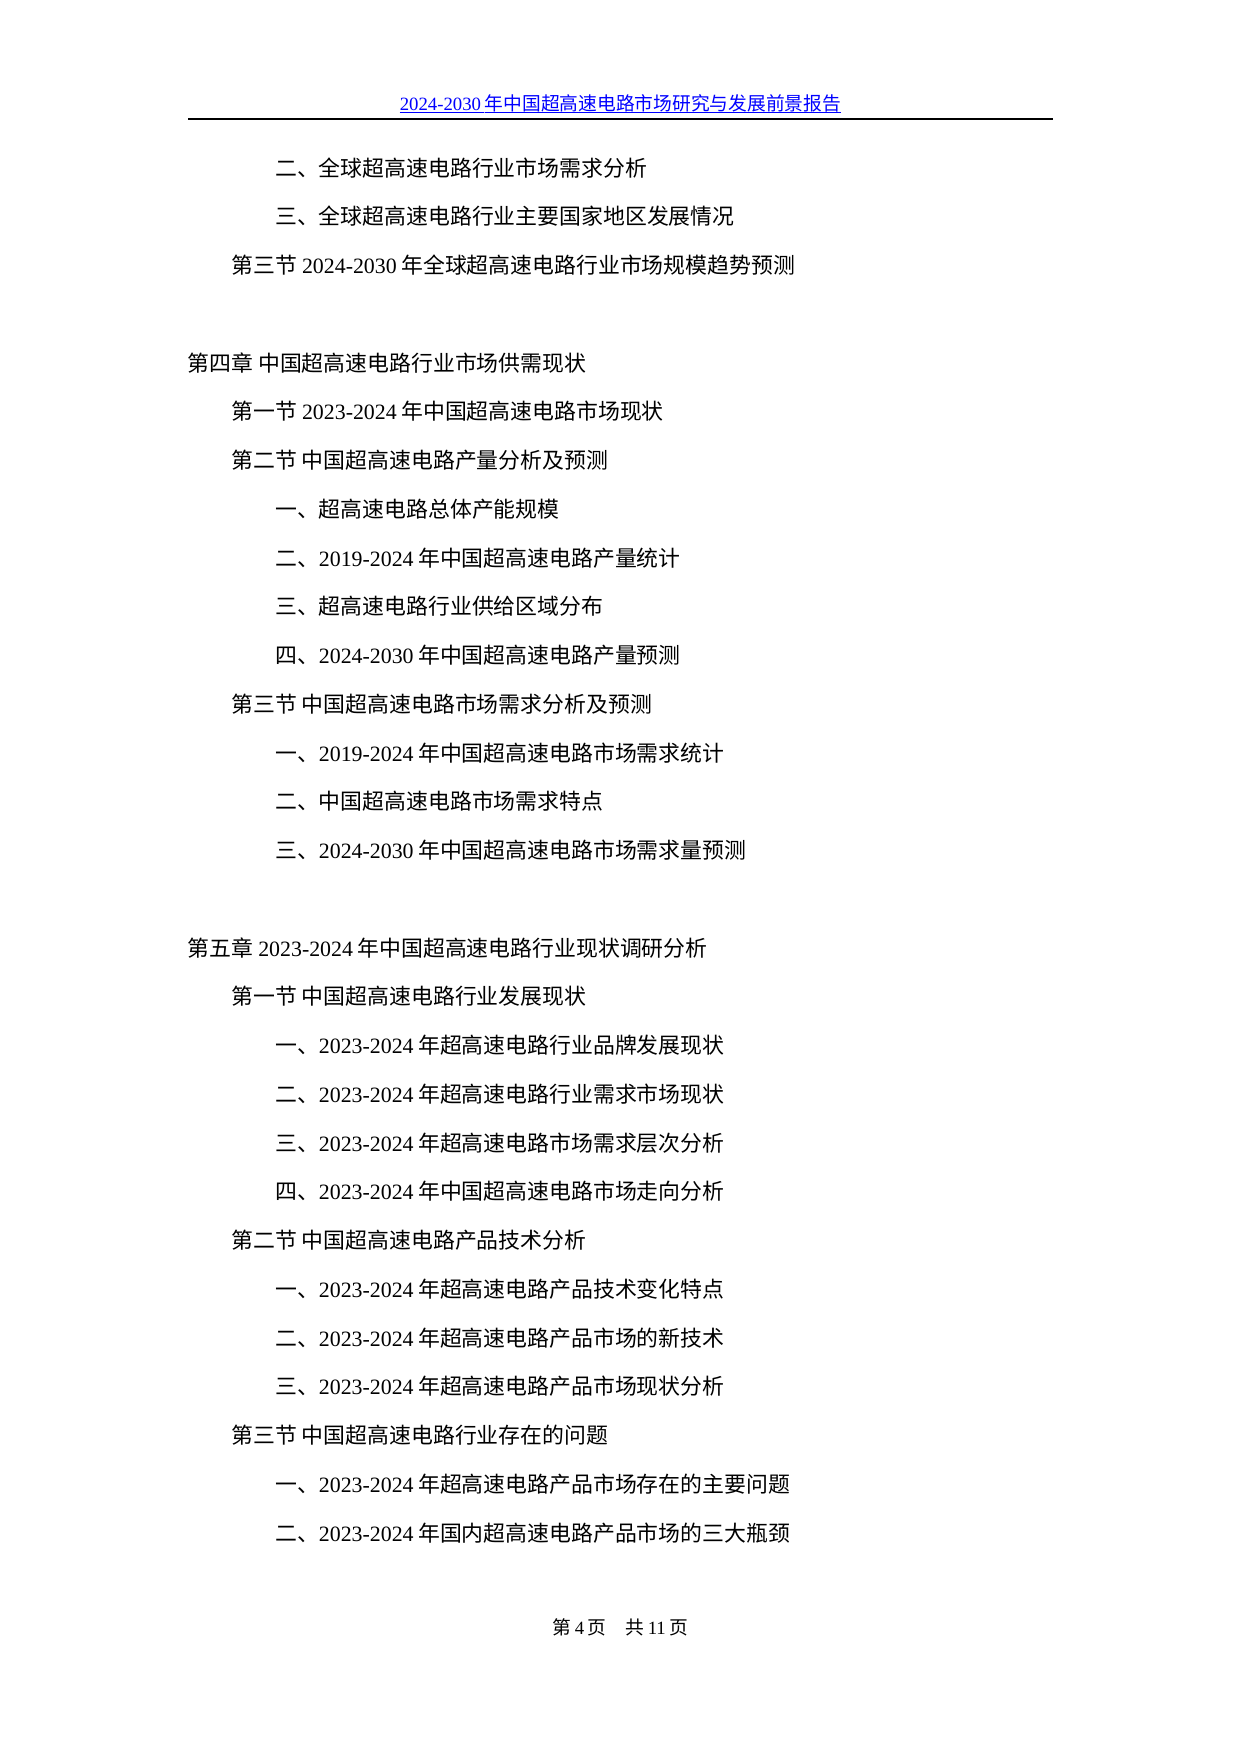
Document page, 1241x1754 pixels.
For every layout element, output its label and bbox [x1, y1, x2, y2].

text [187, 150, 1053, 1548]
